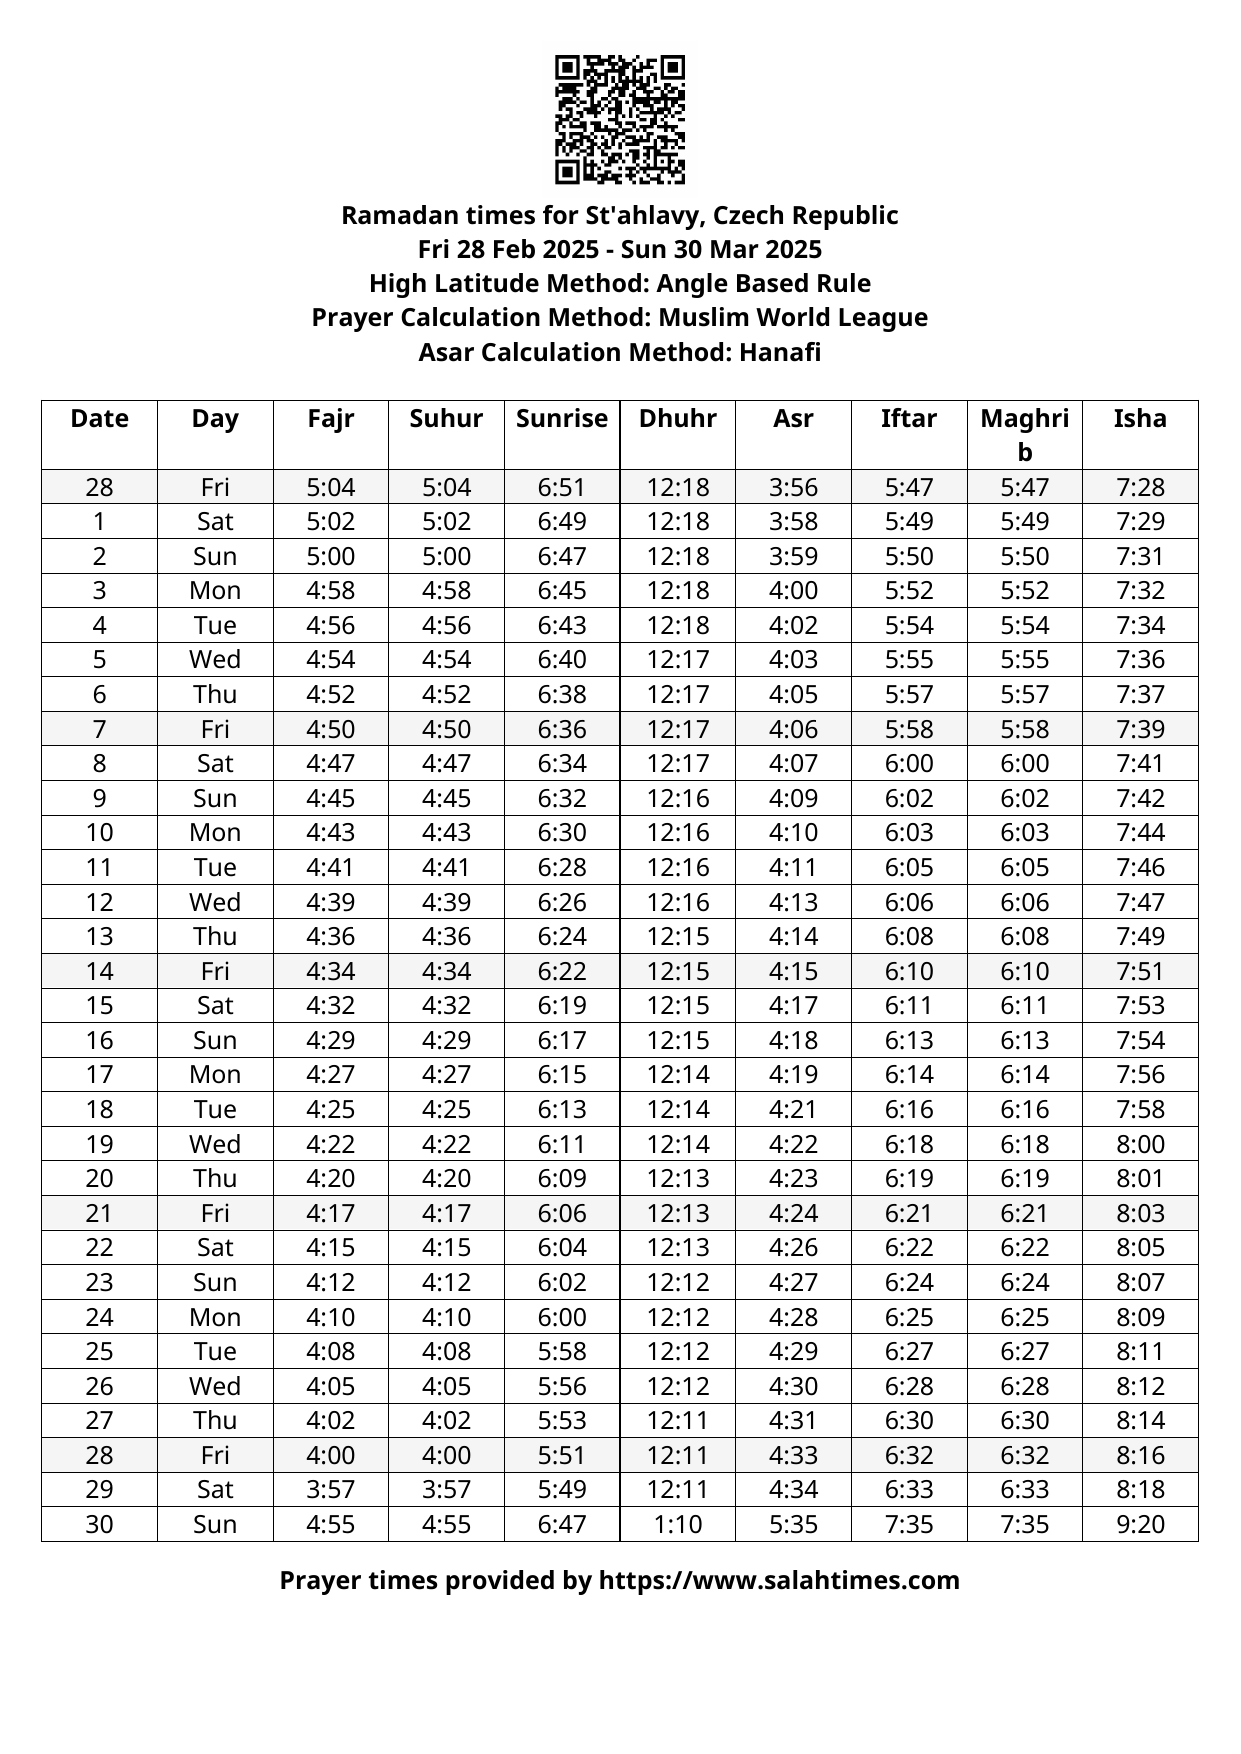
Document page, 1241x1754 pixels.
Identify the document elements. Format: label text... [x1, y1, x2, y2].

table_cell Fri [158, 954, 273, 987]
table_cell 8:14 [1083, 1404, 1198, 1437]
table_cell 8:03 [1083, 1196, 1198, 1229]
table_cell 4:24 [736, 1196, 851, 1229]
table_cell 18 [42, 1092, 157, 1126]
table_cell 6:26 [505, 885, 619, 918]
table_cell Fri [158, 470, 273, 503]
table_cell 7:34 [1083, 608, 1198, 642]
table_cell 12:16 [621, 781, 735, 814]
table_cell 5:58 [968, 712, 1082, 745]
table_cell 12:16 [621, 885, 735, 918]
table_cell 6:22 [968, 1231, 1082, 1264]
table_cell 4:09 [736, 781, 851, 814]
table_cell 9:20 [1083, 1507, 1198, 1541]
table_cell 4:29 [389, 1023, 504, 1057]
table_cell 4:27 [736, 1265, 851, 1299]
table_cell 3:57 [274, 1473, 388, 1506]
table_cell 28 [42, 1438, 157, 1472]
table_cell 4:31 [736, 1404, 851, 1437]
table_cell 13 [42, 919, 157, 953]
table_cell 6:24 [968, 1265, 1082, 1299]
table_cell 6:02 [852, 781, 967, 814]
table_cell 28 [42, 470, 157, 503]
table_cell 12:17 [621, 712, 735, 745]
table_cell 6:13 [505, 1092, 619, 1126]
table_cell Tue [158, 1092, 273, 1126]
table_cell Fri [158, 712, 273, 745]
table_cell 12:13 [621, 1196, 735, 1229]
table_cell 6:08 [968, 919, 1082, 953]
table_cell 4:58 [389, 574, 504, 607]
table_cell 12:18 [621, 470, 735, 503]
table_cell 7:47 [1083, 885, 1198, 918]
table_cell 12:12 [621, 1369, 735, 1402]
table_cell Mon [158, 816, 273, 849]
table_cell 4:29 [274, 1023, 388, 1057]
table_cell 4:50 [389, 712, 504, 745]
table_cell Wed [158, 643, 273, 676]
table_cell 25 [42, 1334, 157, 1368]
table_cell 4:39 [274, 885, 388, 918]
table_cell 12:18 [621, 504, 735, 538]
table_cell 6:00 [505, 1300, 619, 1333]
table_cell 4:22 [389, 1127, 504, 1160]
table_cell 9 [42, 781, 157, 814]
table_cell 7:42 [1083, 781, 1198, 814]
table_cell 6:02 [505, 1265, 619, 1299]
table_cell 7:35 [852, 1507, 967, 1541]
table_cell 7:37 [1083, 677, 1198, 711]
table_header Dhuhr [621, 401, 735, 469]
table_cell 4:17 [736, 989, 851, 1022]
table_cell 6:15 [505, 1058, 619, 1091]
table_cell 4:30 [736, 1369, 851, 1402]
table_cell 6:14 [968, 1058, 1082, 1091]
table_cell 6:32 [505, 781, 619, 814]
table_cell 30 [42, 1507, 157, 1541]
table_cell 7:51 [1083, 954, 1198, 987]
table_cell Sat [158, 1231, 273, 1264]
table_cell 6:30 [968, 1404, 1082, 1437]
table_cell 4 [42, 608, 157, 642]
table_cell 4:10 [274, 1300, 388, 1333]
table_cell 6:30 [852, 1404, 967, 1437]
table_cell 29 [42, 1473, 157, 1506]
table_cell 3:58 [736, 504, 851, 538]
table_cell 6:03 [852, 816, 967, 849]
table_cell 4:36 [389, 919, 504, 953]
table_cell 4:15 [736, 954, 851, 987]
text Ramadan times for St'ahlavy, Czech Republic [42, 198, 1198, 232]
table_cell 5:58 [505, 1334, 619, 1368]
table_cell 7:41 [1083, 746, 1198, 780]
table_cell 7 [42, 712, 157, 745]
table_cell 4:54 [274, 643, 388, 676]
table_cell 5:52 [852, 574, 967, 607]
table_header Isha [1083, 401, 1198, 469]
table_cell 2 [42, 539, 157, 572]
table_cell 4:13 [736, 885, 851, 918]
picture [542, 41, 699, 198]
table_cell 17 [42, 1058, 157, 1091]
table_cell 12:16 [621, 816, 735, 849]
table_cell Thu [158, 1404, 273, 1437]
table_cell 5:51 [505, 1438, 619, 1472]
table_cell 5:57 [968, 677, 1082, 711]
table_cell Sun [158, 1023, 273, 1057]
table_cell Thu [158, 1161, 273, 1195]
table_cell 4:20 [274, 1161, 388, 1195]
table_cell 12:16 [621, 850, 735, 884]
table_cell Sat [158, 989, 273, 1022]
table_cell 5:00 [389, 539, 504, 572]
table_cell 4:33 [736, 1438, 851, 1472]
table_cell 4:28 [736, 1300, 851, 1333]
table_header Asr [736, 401, 851, 469]
table_cell 8:09 [1083, 1300, 1198, 1333]
table_cell 8:16 [1083, 1438, 1198, 1472]
table_cell 4:17 [389, 1196, 504, 1229]
table_cell Mon [158, 1300, 273, 1333]
table_cell Mon [158, 1058, 273, 1091]
table_cell 12:18 [621, 608, 735, 642]
text Prayer Calculation Method: Muslim World League [42, 300, 1198, 334]
table_cell 6:02 [968, 781, 1082, 814]
table_cell 4:17 [274, 1196, 388, 1229]
table_cell 3 [42, 574, 157, 607]
table_cell 4:56 [389, 608, 504, 642]
table_cell 6:13 [968, 1023, 1082, 1057]
table_cell 12:12 [621, 1300, 735, 1333]
table_cell 4:15 [389, 1231, 504, 1264]
table_cell 6:25 [968, 1300, 1082, 1333]
table_cell 12:11 [621, 1438, 735, 1472]
table_cell 4:32 [389, 989, 504, 1022]
table_cell 5:56 [505, 1369, 619, 1402]
table_cell 4:10 [736, 816, 851, 849]
table_cell 12:17 [621, 746, 735, 780]
table_cell 6:32 [968, 1438, 1082, 1472]
table_cell 4:56 [274, 608, 388, 642]
table_cell 6:14 [852, 1058, 967, 1091]
table_cell 5:04 [274, 470, 388, 503]
table_cell 15 [42, 989, 157, 1022]
table_cell 7:39 [1083, 712, 1198, 745]
table_cell 7:46 [1083, 850, 1198, 884]
table_cell 7:31 [1083, 539, 1198, 572]
table_cell 4:55 [274, 1507, 388, 1541]
table_cell 4:10 [389, 1300, 504, 1333]
table_cell 4:08 [389, 1334, 504, 1368]
table_cell 4:12 [389, 1265, 504, 1299]
table_cell 10 [42, 816, 157, 849]
table_cell 4:47 [389, 746, 504, 780]
table_cell 6:28 [505, 850, 619, 884]
table_cell 5 [42, 643, 157, 676]
table_cell 4:15 [274, 1231, 388, 1264]
table_cell 5:53 [505, 1404, 619, 1437]
table_cell Tue [158, 1334, 273, 1368]
table_cell 5:00 [274, 539, 388, 572]
table_cell 4:02 [736, 608, 851, 642]
table_cell 4:06 [736, 712, 851, 745]
table_cell 4:27 [389, 1058, 504, 1091]
table_cell 6:33 [852, 1473, 967, 1506]
table_cell 12:11 [621, 1473, 735, 1506]
table_cell 4:34 [389, 954, 504, 987]
table_cell 6:19 [852, 1161, 967, 1195]
table_cell 4:34 [274, 954, 388, 987]
table_cell 4:25 [274, 1092, 388, 1126]
table_cell 4:02 [274, 1404, 388, 1437]
table_cell 4:41 [274, 850, 388, 884]
table_cell 6:36 [505, 712, 619, 745]
table_header Suhur [389, 401, 504, 469]
table_cell 21 [42, 1196, 157, 1229]
table_cell 6:28 [852, 1369, 967, 1402]
table_cell 6:00 [968, 746, 1082, 780]
table_cell 24 [42, 1300, 157, 1333]
table_cell 7:53 [1083, 989, 1198, 1022]
table_cell 6:22 [852, 1231, 967, 1264]
table_cell 5:02 [274, 504, 388, 538]
table_cell 4:36 [274, 919, 388, 953]
table_cell 4:26 [736, 1231, 851, 1264]
table_cell 6:47 [505, 1507, 619, 1541]
text Asar Calculation Method: Hanafi [42, 334, 1198, 368]
table_cell 6:27 [852, 1334, 967, 1368]
table_cell 23 [42, 1265, 157, 1299]
table_cell 5:54 [968, 608, 1082, 642]
table_cell 20 [42, 1161, 157, 1195]
table_cell 4:34 [736, 1473, 851, 1506]
table_cell 8:05 [1083, 1231, 1198, 1264]
table_cell 16 [42, 1023, 157, 1057]
table_cell 4:23 [736, 1161, 851, 1195]
table_cell 6:33 [968, 1473, 1082, 1506]
table_cell 8:11 [1083, 1334, 1198, 1368]
table_cell Fri [158, 1196, 273, 1229]
table_cell 6:43 [505, 608, 619, 642]
table_cell 6:47 [505, 539, 619, 572]
table_cell 6:24 [505, 919, 619, 953]
table_cell 4:00 [274, 1438, 388, 1472]
table_cell 12:12 [621, 1334, 735, 1368]
table_cell 4:47 [274, 746, 388, 780]
table_cell 6:05 [968, 850, 1082, 884]
table_cell 5:47 [968, 470, 1082, 503]
table_cell 4:12 [274, 1265, 388, 1299]
table_cell 6:11 [852, 989, 967, 1022]
table_cell 12:17 [621, 643, 735, 676]
table_cell 6:25 [852, 1300, 967, 1333]
table_cell Tue [158, 608, 273, 642]
table_cell Wed [158, 1369, 273, 1402]
table_cell 4:19 [736, 1058, 851, 1091]
table_cell 6:09 [505, 1161, 619, 1195]
table_cell 4:02 [389, 1404, 504, 1437]
table_cell 1:10 [621, 1507, 735, 1541]
table_cell 8 [42, 746, 157, 780]
table_cell 14 [42, 954, 157, 987]
table_cell 12:18 [621, 574, 735, 607]
table_cell 12:17 [621, 677, 735, 711]
table_cell 6:27 [968, 1334, 1082, 1368]
table_cell 11 [42, 850, 157, 884]
table_cell Wed [158, 1127, 273, 1160]
table_cell 4:41 [389, 850, 504, 884]
table_cell 4:43 [274, 816, 388, 849]
table_cell 3:59 [736, 539, 851, 572]
table_cell 5:55 [852, 643, 967, 676]
table_cell 4:03 [736, 643, 851, 676]
table_cell 7:32 [1083, 574, 1198, 607]
table_cell 7:49 [1083, 919, 1198, 953]
table_cell 4:29 [736, 1334, 851, 1368]
table_cell 5:50 [852, 539, 967, 572]
table_header Day [158, 401, 273, 469]
table_cell 6:28 [968, 1369, 1082, 1402]
table_cell 7:29 [1083, 504, 1198, 538]
table_cell 4:52 [389, 677, 504, 711]
table_cell 6:00 [852, 746, 967, 780]
table_cell 4:14 [736, 919, 851, 953]
table_cell 4:43 [389, 816, 504, 849]
text Fri 28 Feb 2025 - Sun 30 Mar 2025 [42, 232, 1198, 266]
table_header Fajr [274, 401, 388, 469]
table_cell 12 [42, 885, 157, 918]
table_cell 7:58 [1083, 1092, 1198, 1126]
table_cell 6:10 [968, 954, 1082, 987]
table_cell 4:50 [274, 712, 388, 745]
table_cell Sat [158, 746, 273, 780]
table_cell 5:58 [852, 712, 967, 745]
table_cell 12:18 [621, 539, 735, 572]
table_cell 6:32 [852, 1438, 967, 1472]
table_cell 7:56 [1083, 1058, 1198, 1091]
table_cell 6:11 [968, 989, 1082, 1022]
table_cell 4:05 [274, 1369, 388, 1402]
table_cell 4:21 [736, 1092, 851, 1126]
table_cell 12:15 [621, 1023, 735, 1057]
table_cell 4:00 [736, 574, 851, 607]
table_cell 12:15 [621, 919, 735, 953]
table_cell 6:18 [852, 1127, 967, 1160]
table_cell Fri [158, 1438, 273, 1472]
table_cell Sat [158, 1473, 273, 1506]
table_cell 4:18 [736, 1023, 851, 1057]
table_cell 5:57 [852, 677, 967, 711]
table_cell 4:08 [274, 1334, 388, 1368]
table_cell 5:47 [852, 470, 967, 503]
table_cell 8:07 [1083, 1265, 1198, 1299]
table_cell 6:18 [968, 1127, 1082, 1160]
table_cell 6:17 [505, 1023, 619, 1057]
table_cell 5:35 [736, 1507, 851, 1541]
table_cell 12:14 [621, 1058, 735, 1091]
table_header Sunrise [505, 401, 619, 469]
table_cell 4:07 [736, 746, 851, 780]
table_cell 6:03 [968, 816, 1082, 849]
table_cell 4:22 [274, 1127, 388, 1160]
table_cell 6:16 [852, 1092, 967, 1126]
table_cell 5:49 [968, 504, 1082, 538]
table_cell 6:13 [852, 1023, 967, 1057]
table_cell 7:54 [1083, 1023, 1198, 1057]
table_cell 1 [42, 504, 157, 538]
table_cell 5:04 [389, 470, 504, 503]
table_cell 6:34 [505, 746, 619, 780]
table_cell 8:00 [1083, 1127, 1198, 1160]
table_cell 4:05 [389, 1369, 504, 1402]
table_cell 4:22 [736, 1127, 851, 1160]
table_cell Sun [158, 1265, 273, 1299]
table_cell 4:54 [389, 643, 504, 676]
table_cell 6:06 [968, 885, 1082, 918]
table_header Maghrib [968, 401, 1082, 469]
table_cell 8:12 [1083, 1369, 1198, 1402]
table_cell 4:55 [389, 1507, 504, 1541]
table_header Iftar [852, 401, 967, 469]
table_cell Sun [158, 1507, 273, 1541]
table_cell 6:45 [505, 574, 619, 607]
table_cell 4:58 [274, 574, 388, 607]
table_cell 12:15 [621, 989, 735, 1022]
table_cell 6:22 [505, 954, 619, 987]
table_cell 5:55 [968, 643, 1082, 676]
table_cell 3:56 [736, 470, 851, 503]
table_cell 6 [42, 677, 157, 711]
table_cell 6:04 [505, 1231, 619, 1264]
table_cell 4:32 [274, 989, 388, 1022]
table_cell 6:06 [852, 885, 967, 918]
table_cell 6:19 [968, 1161, 1082, 1195]
table_cell 8:18 [1083, 1473, 1198, 1506]
table_cell 5:49 [505, 1473, 619, 1506]
table_cell 6:11 [505, 1127, 619, 1160]
table_cell 6:06 [505, 1196, 619, 1229]
table_cell 4:45 [274, 781, 388, 814]
table_cell Thu [158, 677, 273, 711]
table_cell 6:16 [968, 1092, 1082, 1126]
table_cell 4:27 [274, 1058, 388, 1091]
table_cell 4:25 [389, 1092, 504, 1126]
table_cell Sun [158, 539, 273, 572]
table_cell 6:21 [968, 1196, 1082, 1229]
table_cell 4:45 [389, 781, 504, 814]
table_cell 7:28 [1083, 470, 1198, 503]
text High Latitude Method: Angle Based Rule [42, 266, 1198, 300]
table_cell 4:00 [389, 1438, 504, 1472]
table_cell 12:11 [621, 1404, 735, 1437]
table_header Date [42, 401, 157, 469]
table_cell 6:08 [852, 919, 967, 953]
table_cell 7:44 [1083, 816, 1198, 849]
table_cell 4:52 [274, 677, 388, 711]
table_cell 12:13 [621, 1161, 735, 1195]
table_cell Thu [158, 919, 273, 953]
table_cell 7:36 [1083, 643, 1198, 676]
table_cell 27 [42, 1404, 157, 1437]
table_cell 12:14 [621, 1127, 735, 1160]
table_cell 6:10 [852, 954, 967, 987]
table_cell 4:05 [736, 677, 851, 711]
table_cell 5:50 [968, 539, 1082, 572]
table_cell 19 [42, 1127, 157, 1160]
table_cell Sat [158, 504, 273, 538]
table_cell 12:15 [621, 954, 735, 987]
table_cell 7:35 [968, 1507, 1082, 1541]
table_cell 6:24 [852, 1265, 967, 1299]
table_cell 4:39 [389, 885, 504, 918]
table_cell 5:52 [968, 574, 1082, 607]
table_cell 4:20 [389, 1161, 504, 1195]
table_cell Sun [158, 781, 273, 814]
table_cell 3:57 [389, 1473, 504, 1506]
table_cell 6:51 [505, 470, 619, 503]
table_cell Tue [158, 850, 273, 884]
table_cell 6:49 [505, 504, 619, 538]
table_cell 5:02 [389, 504, 504, 538]
table_cell 6:21 [852, 1196, 967, 1229]
table_cell 26 [42, 1369, 157, 1402]
table_cell 5:49 [852, 504, 967, 538]
table_cell 5:54 [852, 608, 967, 642]
table_cell 6:40 [505, 643, 619, 676]
table_cell 6:38 [505, 677, 619, 711]
table_cell 22 [42, 1231, 157, 1264]
table_cell 6:05 [852, 850, 967, 884]
table_cell 6:19 [505, 989, 619, 1022]
table_cell 4:11 [736, 850, 851, 884]
table_cell Wed [158, 885, 273, 918]
table_cell 8:01 [1083, 1161, 1198, 1195]
table_cell 12:12 [621, 1265, 735, 1299]
table_cell 12:14 [621, 1092, 735, 1126]
table_cell 12:13 [621, 1231, 735, 1264]
table_cell Mon [158, 574, 273, 607]
table_cell 6:30 [505, 816, 619, 849]
text Prayer times provided by https://www.salahtimes.com [42, 1563, 1198, 1597]
